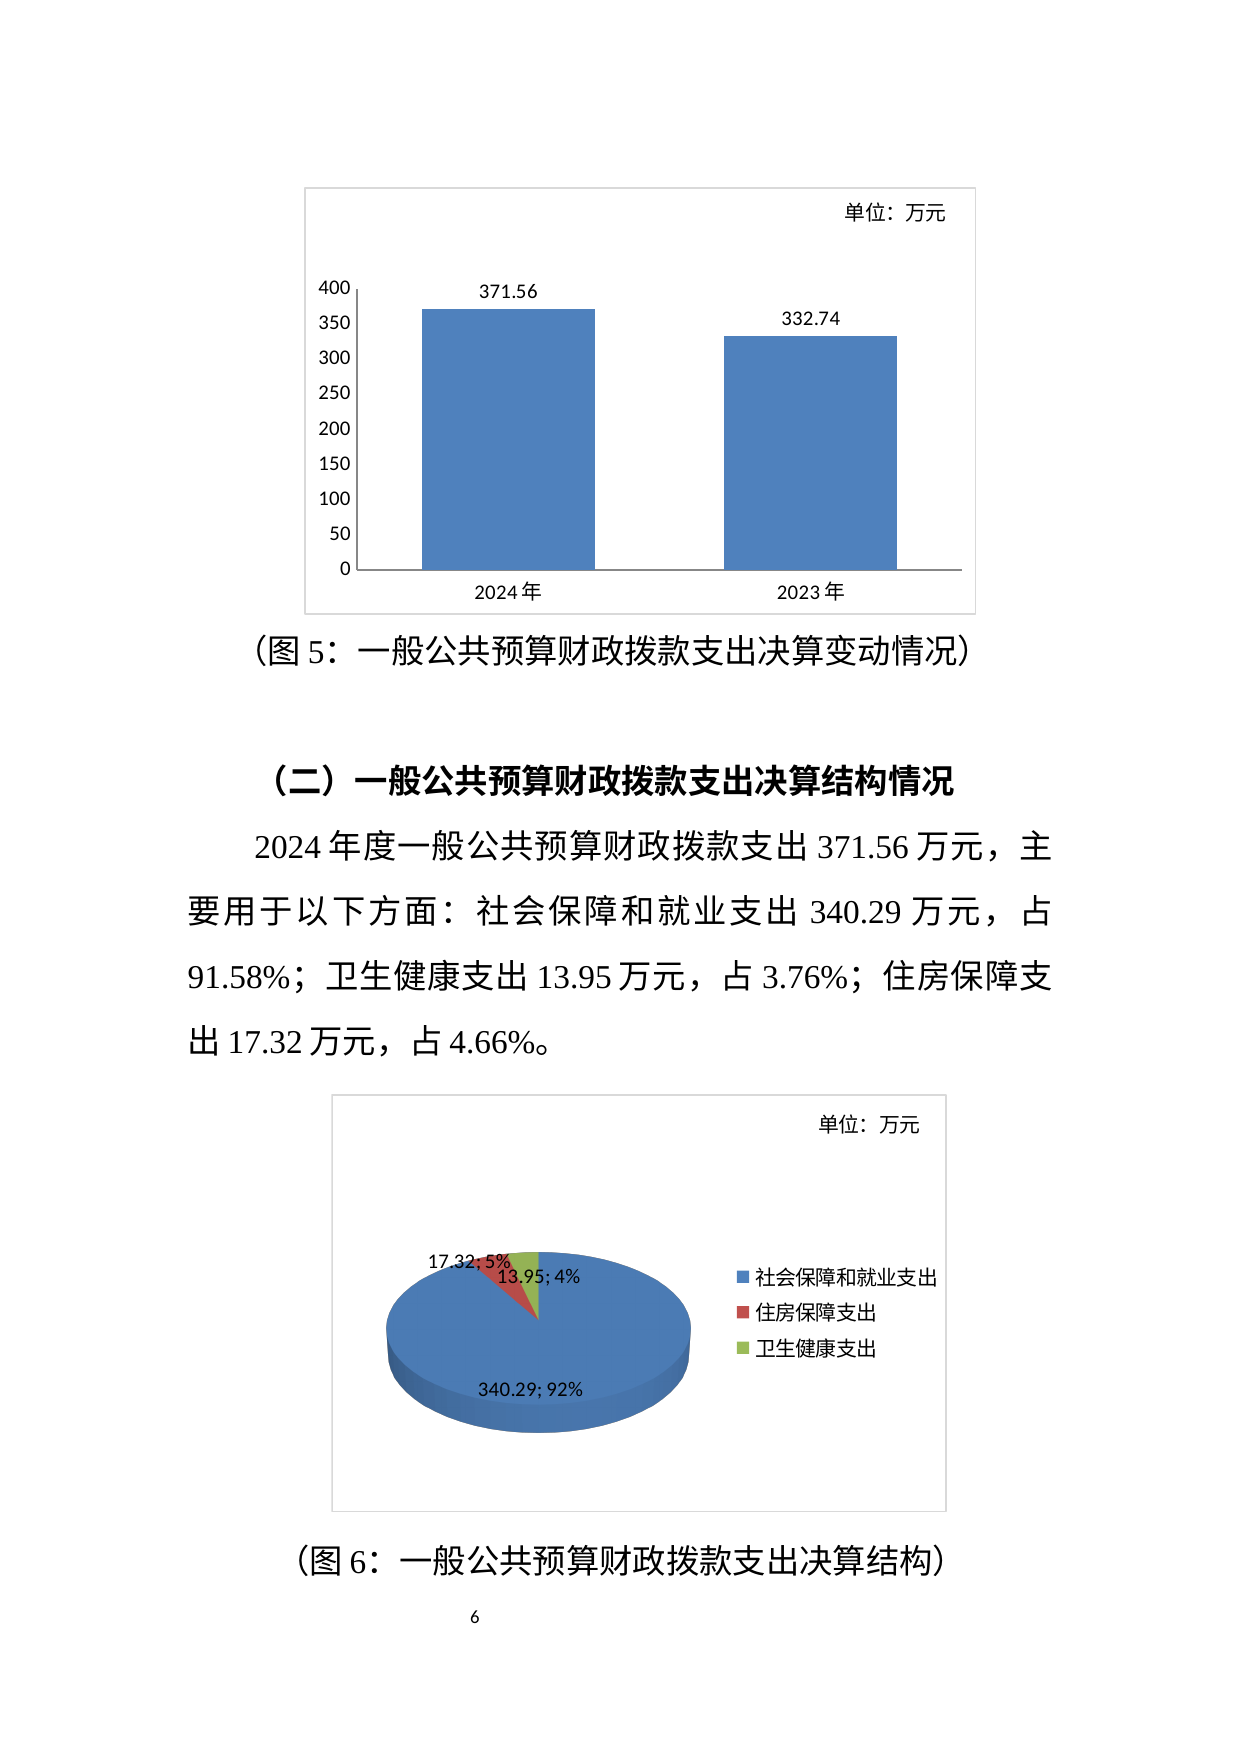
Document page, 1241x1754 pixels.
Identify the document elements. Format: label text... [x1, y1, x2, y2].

text 2024年度一般公共预算财政拨款支出371.56万元，主要用于以下方面：社会保障和就业支出340.29万元，占91.58%；卫生健康支出13.95万元，占3.76%；住房保障支出17.32万元，占4.66%。 [187, 812, 1053, 1072]
text （二）一般公共预算财政拨款支出决算结构情况 [187, 747, 1053, 812]
text （图5：一般公共预算财政拨款支出决算变动情况） [187, 162, 1053, 682]
text （图6：一般公共预算财政拨款支出决算结构） [187, 1072, 1053, 1592]
